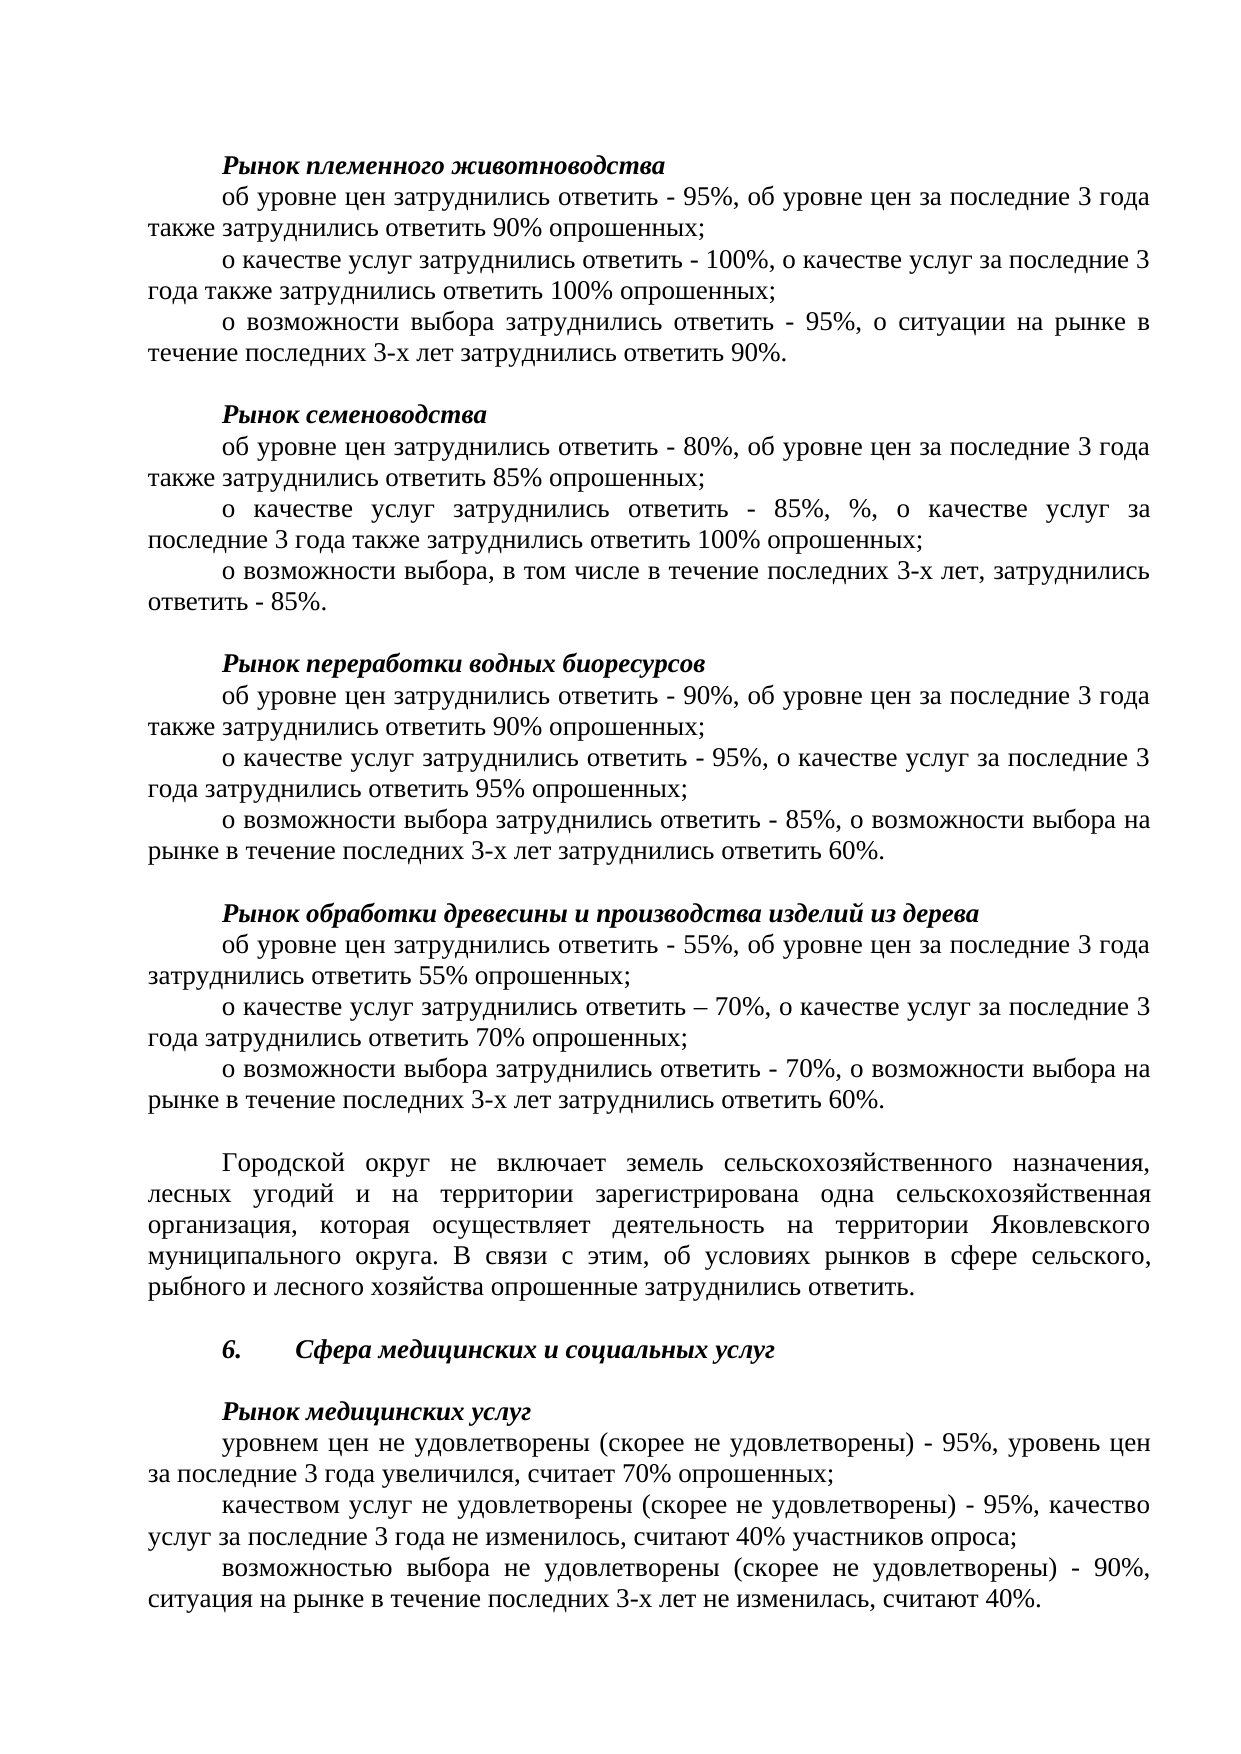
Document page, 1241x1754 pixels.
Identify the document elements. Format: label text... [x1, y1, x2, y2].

text о возможности выбора затруднились ответить - 85%, о возможности выбора на рынке в течение последних 3-х лет затруднились ответить 60%. [148, 803, 1152, 866]
text об уровне цен затруднились ответить - 90%, об уровне цен за последние 3 года также затруднились ответить 90% опрошенных; [148, 679, 1152, 741]
text о возможности выбора, в том числе в течение последних 3-х лет, затруднились ответить - 85%. [148, 554, 1152, 616]
text Рынок племенного животноводства [148, 149, 1152, 180]
text 6. Сфера медицинских и социальных услуг [148, 1333, 1152, 1364]
text о качестве услуг затруднились ответить – 70%, о качестве услуг за последние 3 года затруднились ответить 70% опрошенных; [148, 990, 1152, 1052]
text Рынок семеноводства [148, 398, 1152, 429]
text возможностью выбора не удовлетворены (скорее не удовлетворены) - 90%, ситуация на рынке в течение последних 3-х лет не изменилась, считают 40%. [148, 1551, 1152, 1613]
text Городской округ не включает земель сельскохозяйственного назначения, лесных угодий и на территории зарегистрирована одна сельскохозяйственная организация, которая осуществляет деятельность на территории Яковлевского муниципального округа. В связи с этим, об условиях рынков в сфере сельского, рыбного и лесного хозяйства опрошенные затруднились ответить. [148, 1146, 1152, 1302]
text качеством услуг не удовлетворены (скорее не удовлетворены) - 95%, качество услуг за последние 3 года не изменилось, считают 40% участников опроса; [148, 1488, 1152, 1551]
text о возможности выбора затруднились ответить - 70%, о возможности выбора на рынке в течение последних 3-х лет затруднились ответить 60%. [148, 1052, 1152, 1115]
text Рынок переработки водных биоресурсов [148, 648, 1152, 679]
text о качестве услуг затруднились ответить - 95%, о качестве услуг за последние 3 года затруднились ответить 95% опрошенных; [148, 741, 1152, 803]
text о качестве услуг затруднились ответить - 85%, %, о качестве услуг за последние 3 года также затруднились ответить 100% опрошенных; [148, 492, 1152, 554]
text Рынок медицинских услуг [148, 1395, 1152, 1426]
text об уровне цен затруднились ответить - 95%, об уровне цен за последние 3 года также затруднились ответить 90% опрошенных; [148, 180, 1152, 243]
text уровнем цен не удовлетворены (скорее не удовлетворены) - 95%, уровень цен за последние 3 года увеличился, считает 70% опрошенных; [148, 1426, 1152, 1488]
text об уровне цен затруднились ответить - 55%, об уровне цен за последние 3 года затруднились ответить 55% опрошенных; [148, 928, 1152, 990]
text о качестве услуг затруднились ответить - 100%, о качестве услуг за последние 3 года также затруднились ответить 100% опрошенных; [148, 243, 1152, 305]
text об уровне цен затруднились ответить - 80%, об уровне цен за последние 3 года также затруднились ответить 85% опрошенных; [148, 429, 1152, 492]
text о возможности выбора затруднились ответить - 95%, о ситуации на рынке в течение последних 3-х лет затруднились ответить 90%. [148, 305, 1152, 367]
text Рынок обработки древесины и производства изделий из дерева [148, 897, 1152, 928]
